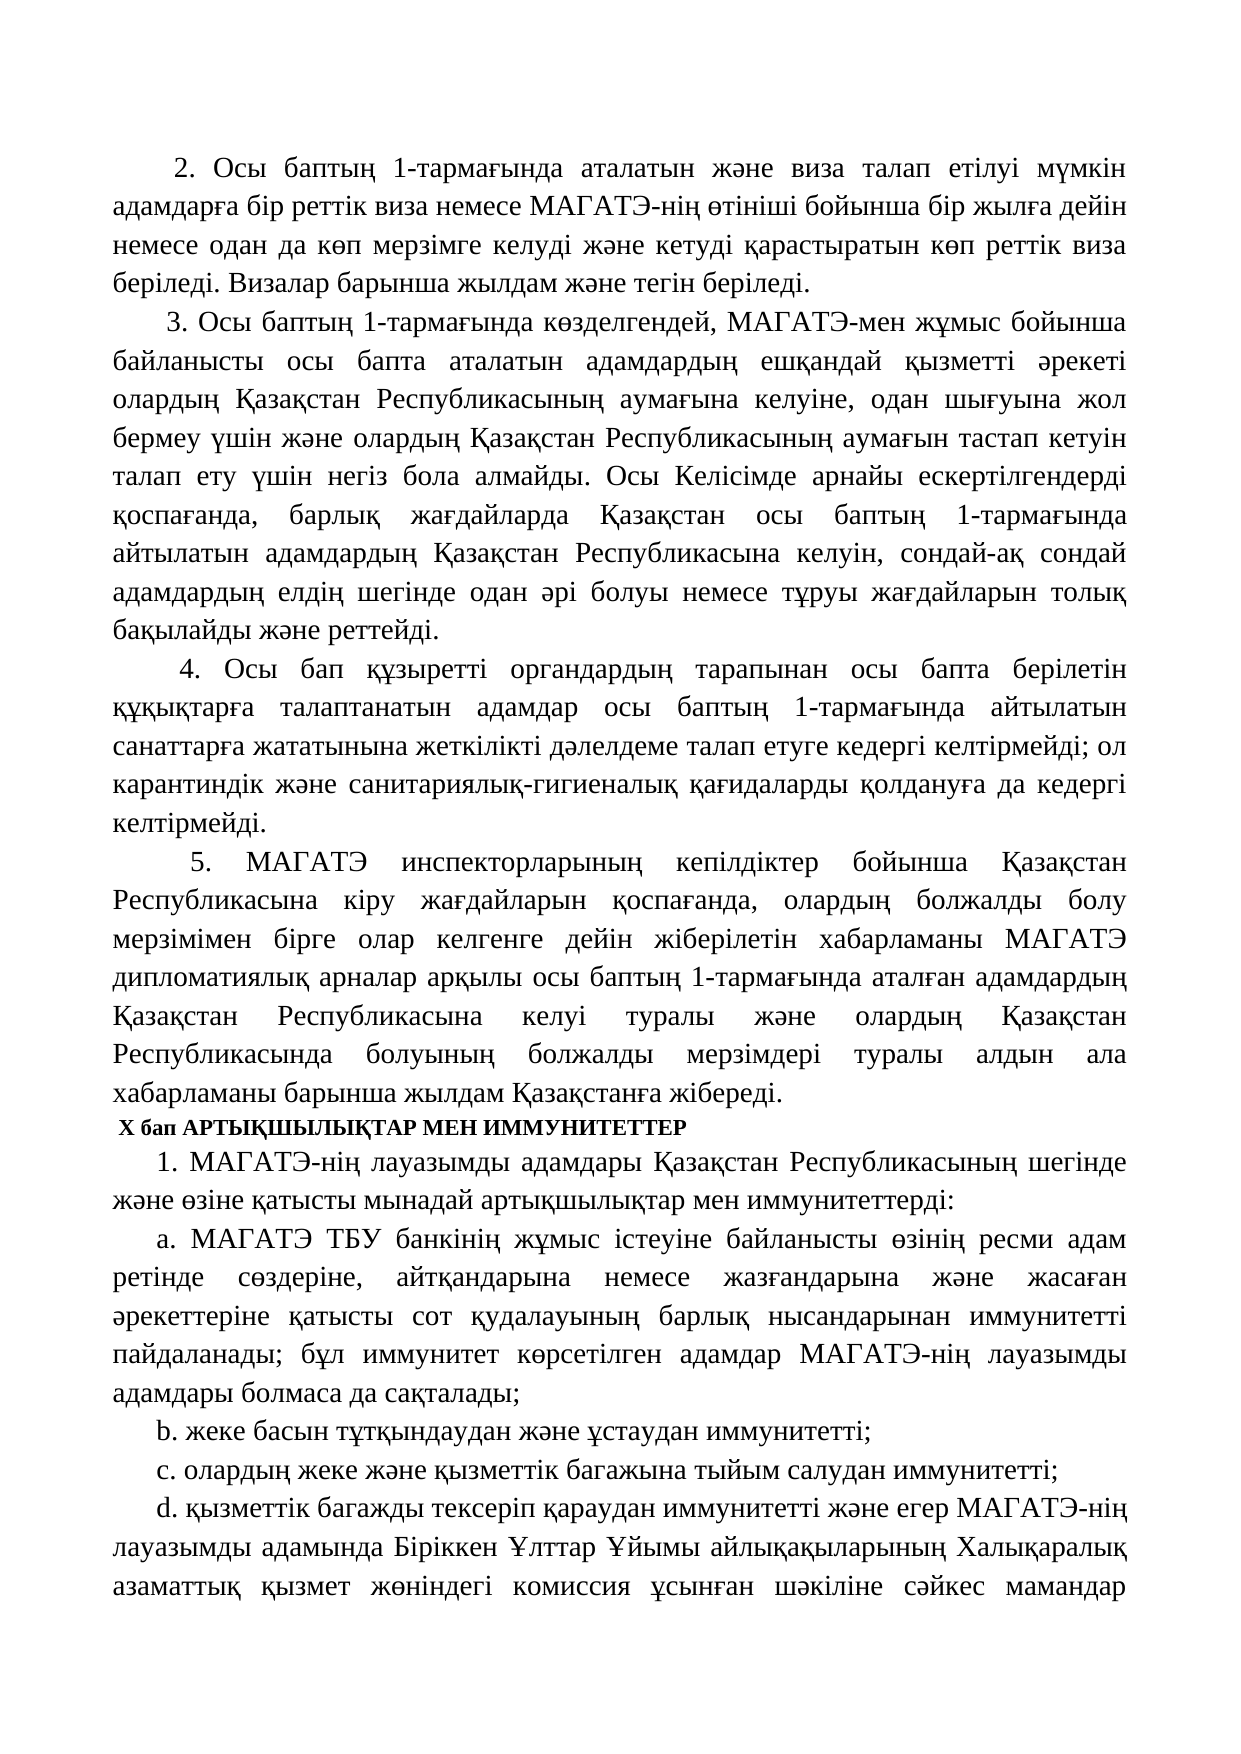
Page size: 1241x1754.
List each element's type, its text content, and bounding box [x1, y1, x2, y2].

text а. МАГАТЭ ТБУ банкінің жұмыс істеуіне байланысты өзінің ресми адам ретінде сөздеріне, айтқандарына немесе жазғандарына және жасаған әрекеттеріне қатысты сот қудалауының барлық нысандарынан иммунитетті пайдаланады; бұл иммунитет көрсетілген адамдар МАГАТЭ-нің лауазымды адамдары болмаса да сақталады; [112, 1221, 1128, 1408]
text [112, 1491, 1128, 1601]
text 5. МАГАТЭ инспекторларының кепілдіктер бойынша Қазақстан Республикасына кіру жағдайларын қоспағанда, олардың болжалды болу мерзімімен бірге олар келгенге дейін жіберілетін хабарламаны МАГАТЭ дипломатиялық арналар арқылы осы баптың 1-тармағында аталған адамдардың Қазақстан Республикасына келуі туралы және олардың Қазақстан Республикасында болуының болжалды мерзімдері туралы алдын ала хабарламаны барынша жылдам Қазақстанға жібереді. [112, 844, 1128, 1108]
text 1. МАГАТЭ-нің лауазымды адамдары Қазақстан Республикасының шегінде және өзіне қатысты мынадай артықшылықтар мен иммунитеттерді: [112, 1144, 1128, 1216]
text 3. Осы баптың 1-тармағында көзделгендей, МАГАТЭ-мен жұмыс бойынша байланысты осы бапта аталатын адамдардың ешқандай қызметті әрекеті олардың Қазақстан Республикасының аумағына келуіне, одан шығуына жол бермеу үшін және олардың Қазақстан Республикасының аумағын тастап кетуін талап ету үшін негіз бола алмайды. Осы Келісімде арнайы ескертілгендерді қоспағанда, барлық жағдайларда Қазақстан осы баптың 1-тармағында айтылатын адамдардың Қазақстан Республикасына келуін, сондай-ақ сондай адамдардың елдің шегінде одан әрі болуы немесе тұруы жағдайларын толық бақылайды және реттейді. [112, 304, 1128, 646]
text 4. Осы бап құзыретті органдардың тарапынан осы бапта берілетін құқықтарға талаптанатын адамдар осы баптың 1-тармағында айтылатын санаттарға жататынына жеткілікті дәлелдеме талап етуге кедергі келтірмейді; ол карантиндік және санитариялық-гигиеналық қағидаларды қолдануға да кедергі келтірмейді. [112, 651, 1128, 839]
text X бап АРТЫҚШЫЛЫҚТАР МЕН ИММУНИТЕТТЕР [112, 1113, 1128, 1140]
text 2. Осы баптың 1-тармағында аталатын және виза талап етілуі мүмкін адамдарға бір реттік виза немесе МАГАТЭ-нің өтініші бойынша бір жылға дейін немесе одан да көп мерзімге келуді және кетуді қарастыратын көп реттік виза беріледі. Визалар барынша жылдам және тегін беріледі. [112, 150, 1128, 299]
text b. жеке басын тұтқындаудан және ұстаудан иммунитетті; [112, 1413, 1128, 1447]
text с. олардың жеке және қызметтік багажына тыйым салудан иммунитетті; [112, 1452, 1128, 1486]
